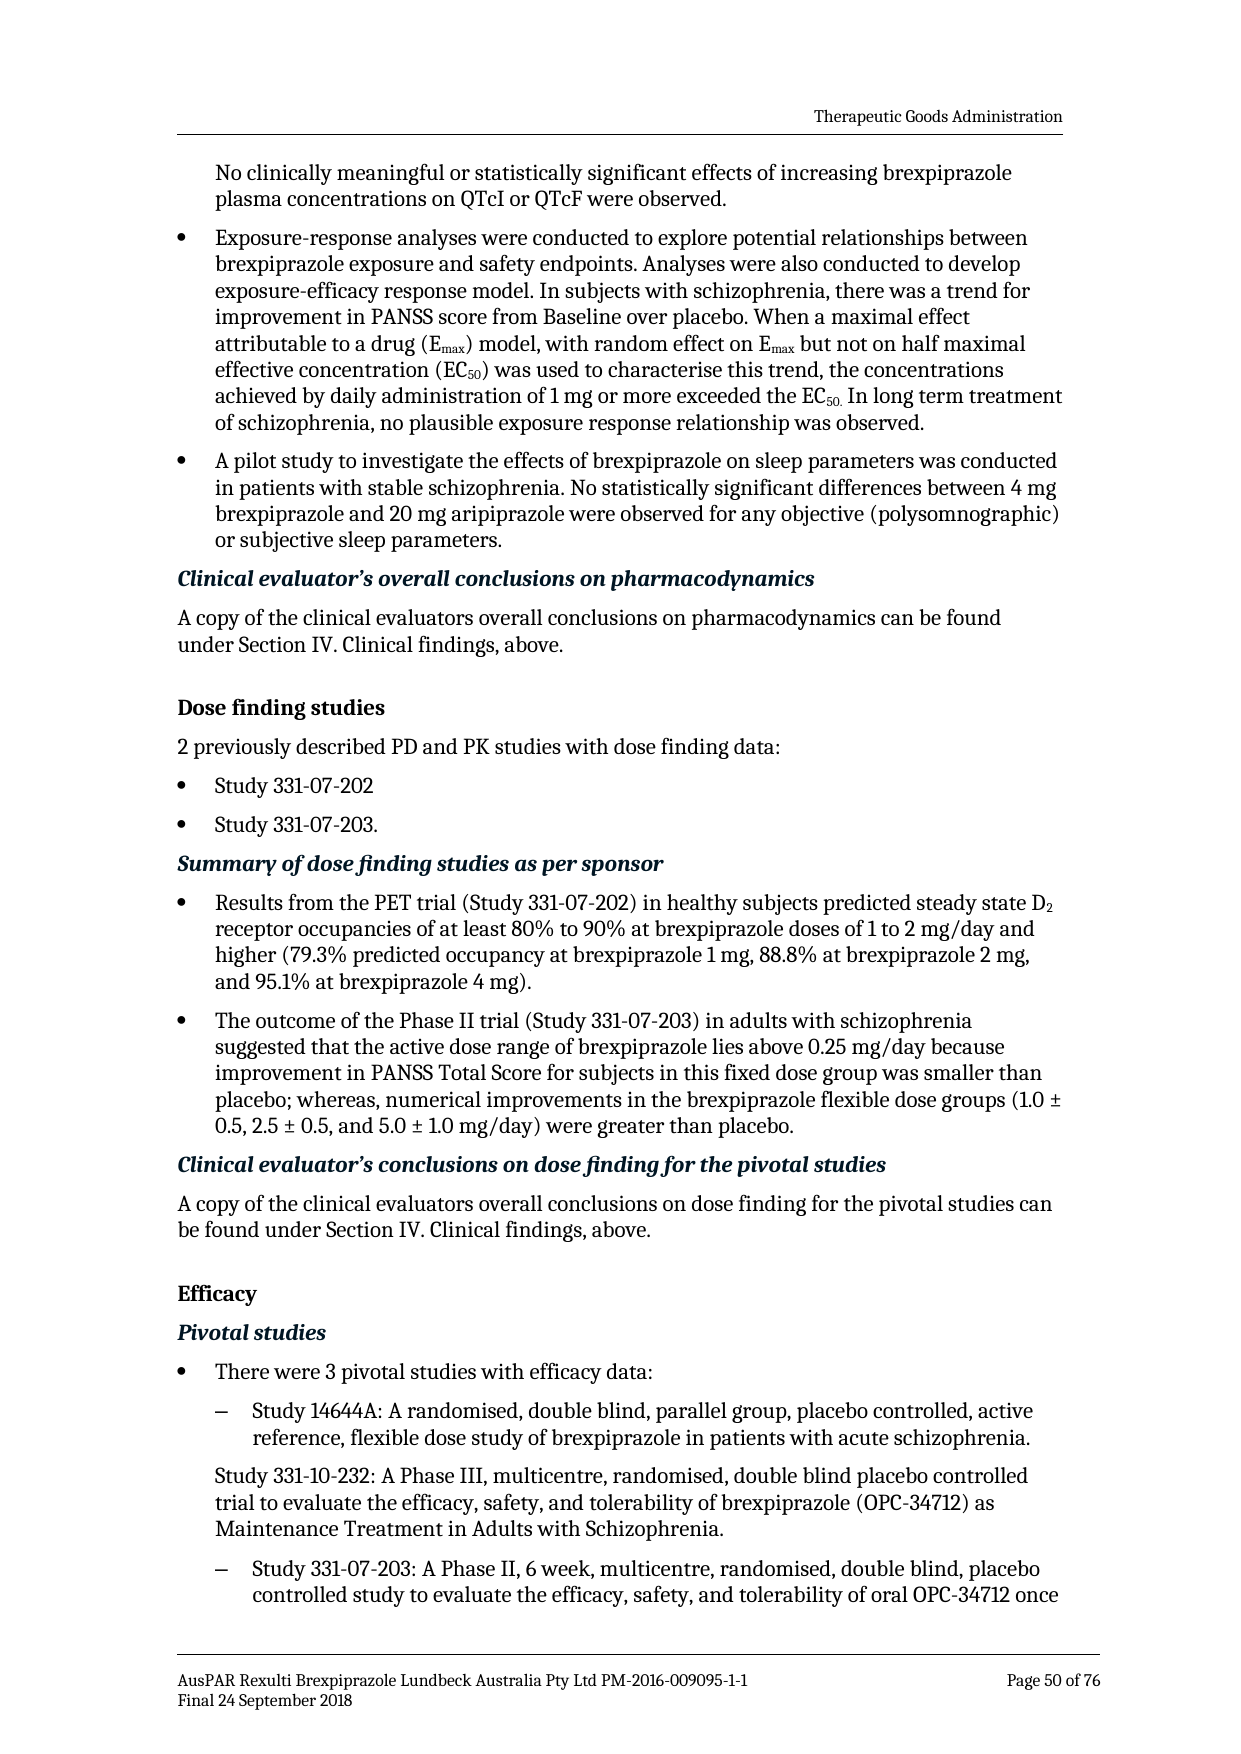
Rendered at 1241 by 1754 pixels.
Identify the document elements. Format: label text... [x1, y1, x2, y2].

subtitle Clinical evaluator’s conclusions on dose finding for the pivotal studies [177, 1152, 1063, 1178]
subtitle Pivotal studies [177, 1319, 1063, 1346]
list A pilot study to investigate the effects of brexpiprazole on sleep parameters was conducted in patients with stable schizophrenia. No statistically significant differences between 4 mg brexpiprazole and 20 mg aripiprazole were observed for any objective (polysomnographic) or subjective sleep parameters. [177, 448, 1063, 554]
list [215, 1555, 1063, 1608]
subtitle Dose finding studies [177, 695, 1063, 722]
list Study 331-07-202 [177, 773, 1063, 799]
list Results from the PET trial (Study 331-07-202) in healthy subjects predicted steady state D2 receptor occupancies of at least 80% to 90% at brexpiprazole doses of 1 to 2 mg/day and higher (79.3% predicted occupancy at brexpiprazole 1 mg, 88.8% at brexpiprazole 2 mg, and 95.1% at brexpiprazole 4 mg). [177, 889, 1063, 995]
list There were 3 pivotal studies with efficacy data: [177, 1358, 1063, 1385]
text A copy of the clinical evaluators overall conclusions on dose finding for the pivotal studies can be found under Section IV. Clinical findings, above. [177, 1191, 1063, 1243]
subtitle Clinical evaluator’s overall conclusions on pharmacodynamics [177, 566, 1063, 592]
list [177, 160, 1063, 212]
text A copy of the clinical evaluators overall conclusions on pharmacodynamics can be found under Section IV. Clinical findings, above. [177, 605, 1063, 658]
list Study 14644A: A randomised, double blind, parallel group, placebo controlled, active reference, flexible dose study of brexpiprazole in patients with acute schizophrenia. [215, 1397, 1063, 1451]
text 2 previously described PD and PK studies with dose finding data: [177, 734, 1063, 760]
list The outcome of the Phase II trial (Study 331-07-203) in adults with schizophrenia suggested that the active dose range of brexpiprazole lies above 0.25 mg/day because improvement in PANSS Total Score for subjects in this fixed dose group was smaller than placebo; whereas, numerical improvements in the brexpiprazole flexible dose groups (1.0 ± 0.5, 2.5 ± 0.5, and 5.0 ± 1.0 mg/day) were greater than placebo. [177, 1007, 1063, 1139]
subtitle Efficacy [177, 1281, 1063, 1307]
subtitle Summary of dose finding studies as per sponsor [177, 851, 1063, 877]
text Study 331-10-232: A Phase III, multicentre, randomised, double blind placebo controlled trial to evaluate the efficacy, safety, and tolerability of brexpiprazole (OPC-34712) as Maintenance Treatment in Adults with Schizophrenia. [215, 1463, 1063, 1542]
list Study 331-07-203. [177, 812, 1063, 838]
list Exposure-response analyses were conducted to explore potential relationships between brexpiprazole exposure and safety endpoints. Analyses were also conducted to develop exposure-efficacy response model. In subjects with schizophrenia, there was a trend for improvement in PANSS score from Baseline over placebo. When a maximal effect attributable to a drug (Emax) model, with random effect on Emax but not on half maximal effective concentration (EC50) was used to characterise this trend, the concentrations achieved by daily administration of 1 mg or more exceeded the EC50. In long term treatment of schizophrenia, no plausible exposure response relationship was observed. [177, 225, 1063, 436]
